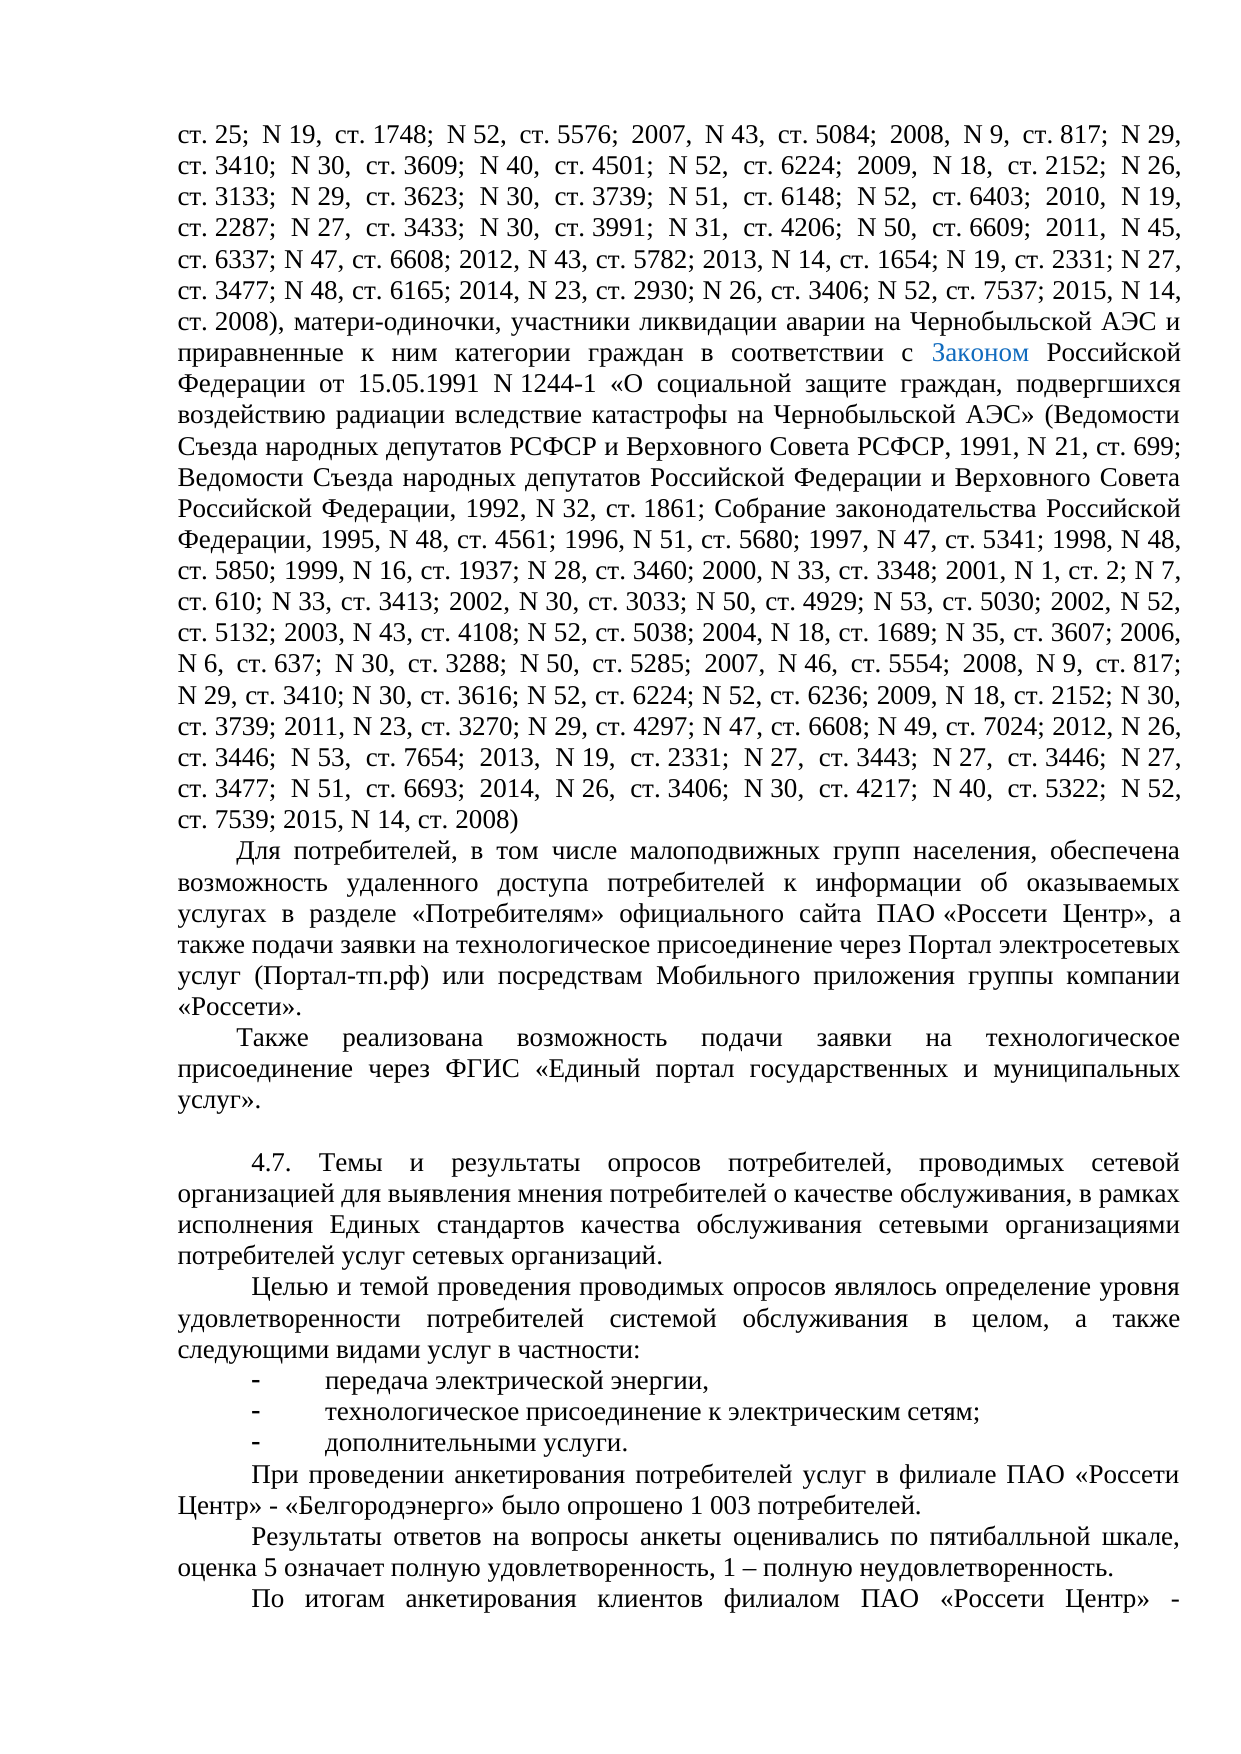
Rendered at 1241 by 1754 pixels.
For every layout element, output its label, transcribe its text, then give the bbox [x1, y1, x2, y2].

text При проведении анкетирования потребителей услуг в филиале ПАО «Россети Центр» - «Белгородэнерго» было опрошено 1 003 потребителей. [177, 1458, 1181, 1520]
list передача электрической энергии, [177, 1364, 1181, 1395]
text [177, 118, 1181, 834]
text 4.7. Темы и результаты опросов потребителей, проводимых сетевой организацией для выявления мнения потребителей о качестве обслуживания, в рамках исполнения Единых стандартов качества обслуживания сетевыми организациями потребителей услуг сетевых организаций. [177, 1146, 1181, 1271]
text Результаты ответов на вопросы анкеты оценивались по пятибалльной шкале, оценка 5 означает полную удовлетворенность, 1 – полную неудовлетворенность. [177, 1520, 1181, 1582]
text Для потребителей, в том числе малоподвижных групп населения, обеспечена возможность удаленного доступа потребителей к информации об оказываемых услугах в разделе «Потребителям» официального сайта ПАО «Россети Центр», а также подачи заявки на технологическое присоединение через Портал электросетевых услуг (Портал-тп.рф) или посредствам Мобильного приложения группы компании «Россети». [177, 834, 1181, 1021]
list дополнительными услуги. [177, 1426, 1181, 1458]
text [177, 1582, 1181, 1613]
text Также реализована возможность подачи заявки на технологическое присоединение через ФГИС «Единый портал государственных и муниципальных услуг». [177, 1021, 1181, 1115]
list технологическое присоединение к электрическим сетям; [177, 1395, 1181, 1426]
text Целью и темой проведения проводимых опросов являлось определение уровня удовлетворенности потребителей системой обслуживания в целом, а также следующими видами услуг в частности: [177, 1271, 1181, 1364]
